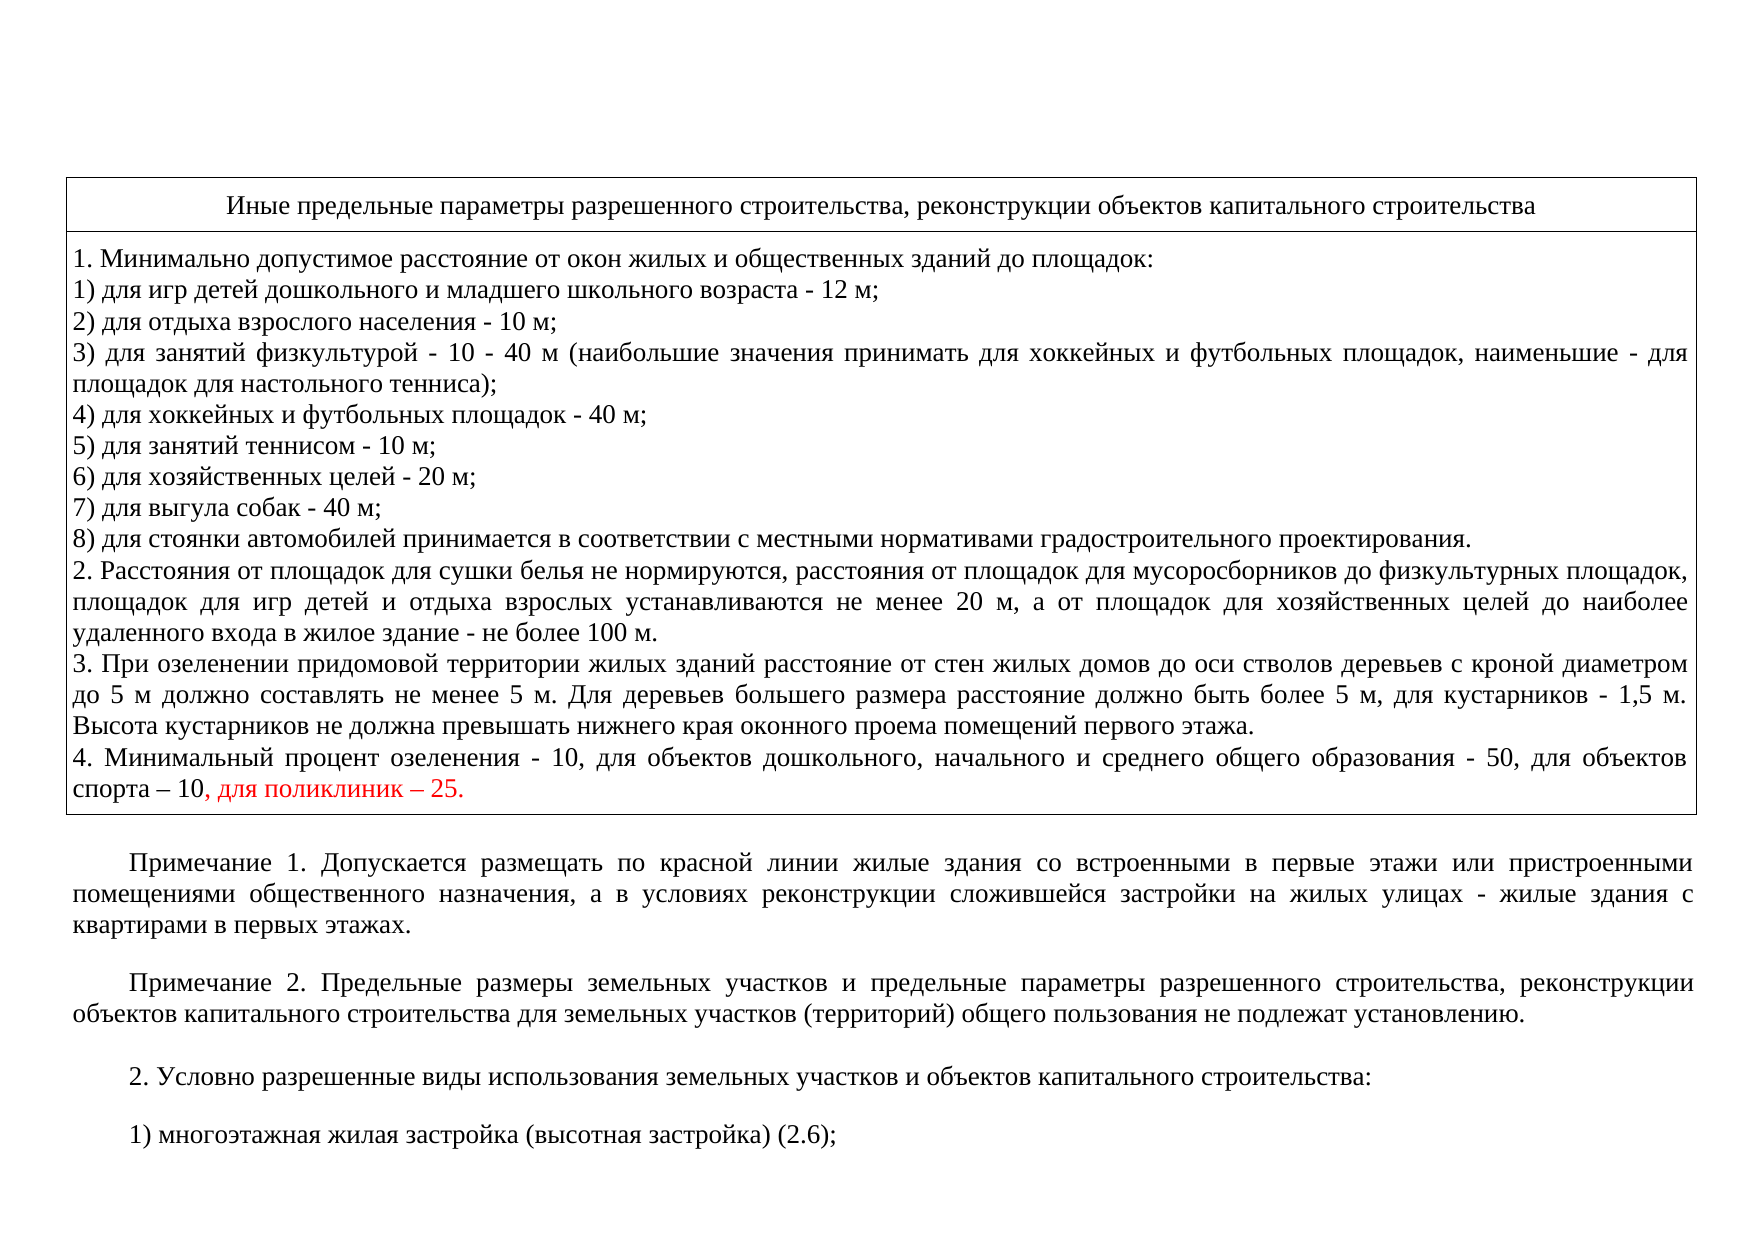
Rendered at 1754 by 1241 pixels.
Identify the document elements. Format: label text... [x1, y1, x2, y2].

table_cell Иные предельные параметры разрешенного строительства, реконструкции объектов капитального строительства [67, 178, 1696, 231]
text 2. Условно разрешенные виды использования земельных участков и объектов капитального строительства: [72, 1060, 1697, 1091]
text Примечание 2. Предельные размеры земельных участков и предельные параметры разрешенного строительства, реконструкции объектов капитального строительства для земельных участков (территорий) общего пользования не подлежат установлению. [72, 966, 1697, 1028]
text 1) многоэтажная жилая застройка (высотная застройка) (2.6); [72, 1118, 1697, 1149]
table_cell 1. Минимально допустимое расстояние от окон жилых и общественных зданий до площадок: 1) для игр детей дошкольного и младшего школьного возраста - 12 м; 2) для отдыха взрослого населения - 10 м; 3) для занятий физкультурой - 10 - 40 м (наибольшие значения принимать для хоккейных и футбольных площадок, наименьшие - для площадок для настольного тенниса); 4) для хоккейных и футбольных площадок - 40 м; 5) для занятий теннисом - 10 м; 6) для хозяйственных целей - 20 м; 7) для выгула собак - 40 м; 8) для стоянки автомобилей принимается в соответствии с местными нормативами градостроительного проектирования. 2. Расстояния от площадок для сушки белья не нормируются, расстояния от площадок для мусоросборников до физкультурных площадок, площадок для игр детей и отдыха взрослых устанавливаются не менее 20 м, а от площадок для хозяйственных целей до наиболее удаленного входа в жилое здание - не более 100 м. 3. При озеленении придомовой территории жилых зданий расстояние от стен жилых домов до оси стволов деревьев с кроной диаметром до 5 м должно составлять не менее 5 м. Для деревьев большего размера расстояние должно быть более 5 м, для кустарников - 1,5 м. Высота кустарников не должна превышать нижнего края оконного проема помещений первого этажа. 4. Минимальный процент озеленения - 10, для объектов дошкольного, начального и среднего общего образования - 50, для объектов спорта – 10, для поликлиник – 25. [67, 232, 1696, 813]
text Примечание 1. Допускается размещать по красной линии жилые здания со встроенными в первые этажи или пристроенными помещениями общественного назначения, а в условиях реконструкции сложившейся застройки на жилых улицах - жилые здания с квартирами в первых этажах. [72, 846, 1697, 939]
